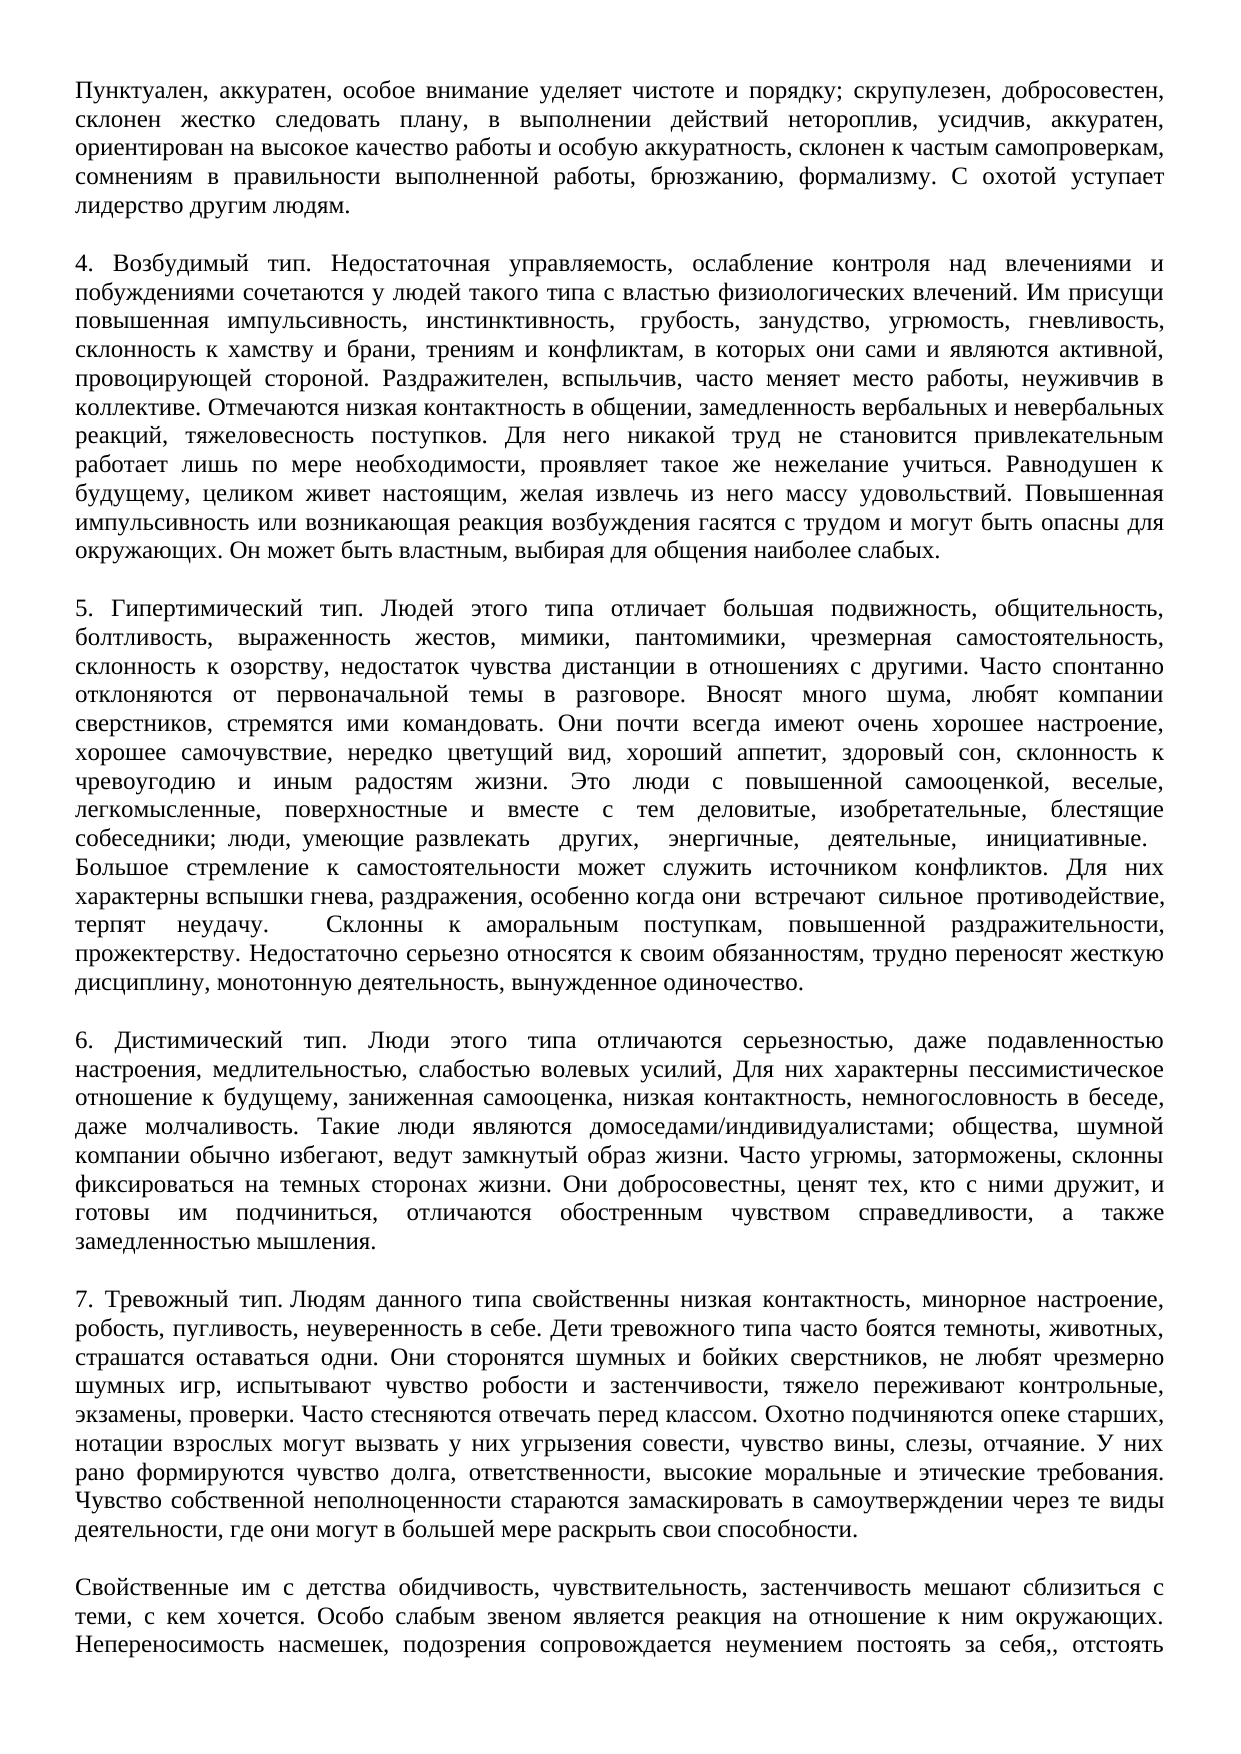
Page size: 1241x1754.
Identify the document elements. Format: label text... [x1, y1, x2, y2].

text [75, 75, 1165, 219]
text 5. Гипертимический тип. Людей этого типа отличает большая подвижность, общительность, болтливость, выраженность жестов, мимики, пантомимики, чрезмерная самостоятельность, склонность к озорству, недостаток чувства дистанции в отношениях с другими. Часто спонтанно отклоняются от первоначальной темы в разговоре. Вносят много шума, любят компании сверстников, стремятся ими командовать. Они почти всегда имеют очень хорошее настроение, хорошее самочувствие, нередко цветущий вид, хороший аппетит, здоровый сон, склонность к чревоугодию и иным радостям жизни. Это люди с повышенной самооценкой, веселые, легкомысленные, поверхностные и вместе с тем деловитые, изобретательные, блестящие собеседники; люди, умеющие развлекать других, энергичные, деятельные, инициативные. Большое стремление к самостоятельности может служить источником конфликтов. Для них характерны вспышки гнева, раздражения, особенно когда они встречают сильное противодействие, терпят неудачу. Склонны к аморальным поступкам, повышенной раздражительности, прожектерству. Недостаточно серьезно относятся к своим обязанностям, трудно переносят жесткую дисциплину, монотонную деятельность, вынужденное одиночество. [75, 593, 1165, 996]
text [75, 1572, 1165, 1658]
text 4. Возбудимый тип. Недостаточная управляемость, ослабление контроля над влечениями и побуждениями сочетаются у людей такого типа с властью физиологических влечений. Им присущи повышенная импульсивность, инстинктивность, грубость, занудство, угрюмость, гневливость, склонность к хамству и брани, трениям и конфликтам, в которых они сами и являются активной, провоцирующей стороной. Раздражителен, вспыльчив, часто меняет место работы, неуживчив в коллективе. Отмечаются низкая контактность в общении, замедленность вербальных и невербальных реакций, тяжеловесность поступков. Для него никакой труд не становится привлекательным работает лишь по мере необходимости, проявляет такое же нежелание учиться. Равнодушен к будущему, целиком живет настоящим, желая извлечь из него массу удовольствий. Повышенная импульсивность или возникающая реакция возбуждения гасятся с трудом и могут быть опасны для окружающих. Он может быть властным, выбирая для общения наиболее слабых. [75, 248, 1165, 564]
text 7. Тревожный тип. Людям данного типа свойственны низкая контактность, минорное настроение, робость, пугливость, неуверенность в себе. Дети тревожного типа часто боятся темноты, животных, страшатся оставаться одни. Они сторонятся шумных и бойких сверстников, не любят чрезмерно шумных игр, испытывают чувство робости и застенчивости, тяжело переживают контрольные, экзамены, проверки. Часто стесняются отвечать перед классом. Охотно подчиняются опеке старших, нотации взрослых могут вызвать у них угрызения совести, чувство вины, слезы, отчаяние. У них рано формируются чувство долга, ответственности, высокие моральные и этические требования. Чувство собственной неполноценности стараются замаскировать в самоутверждении через те виды деятельности, где они могут в большей мере раскрыть свои способности. [75, 1284, 1165, 1543]
text 6. Дистимический тип. Люди этого типа отличаются серьезностью, даже подавленностью настроения, медлительностью, слабостью волевых усилий, Для них характерны пессимистическое отношение к будущему, заниженная самооценка, низкая контактность, немногословность в беседе, даже молчаливость. Такие люди являются домоседами/индивидуалистами; общества, шумной компании обычно избегают, ведут замкнутый образ жизни. Часто угрюмы, заторможены, склонны фиксироваться на темных сторонах жизни. Они добросовестны, ценят тех, кто с ними дружит, и готовы им подчиниться, отличаются обостренным чувством справедливости, а также замедленностью мышления. [75, 1025, 1165, 1255]
